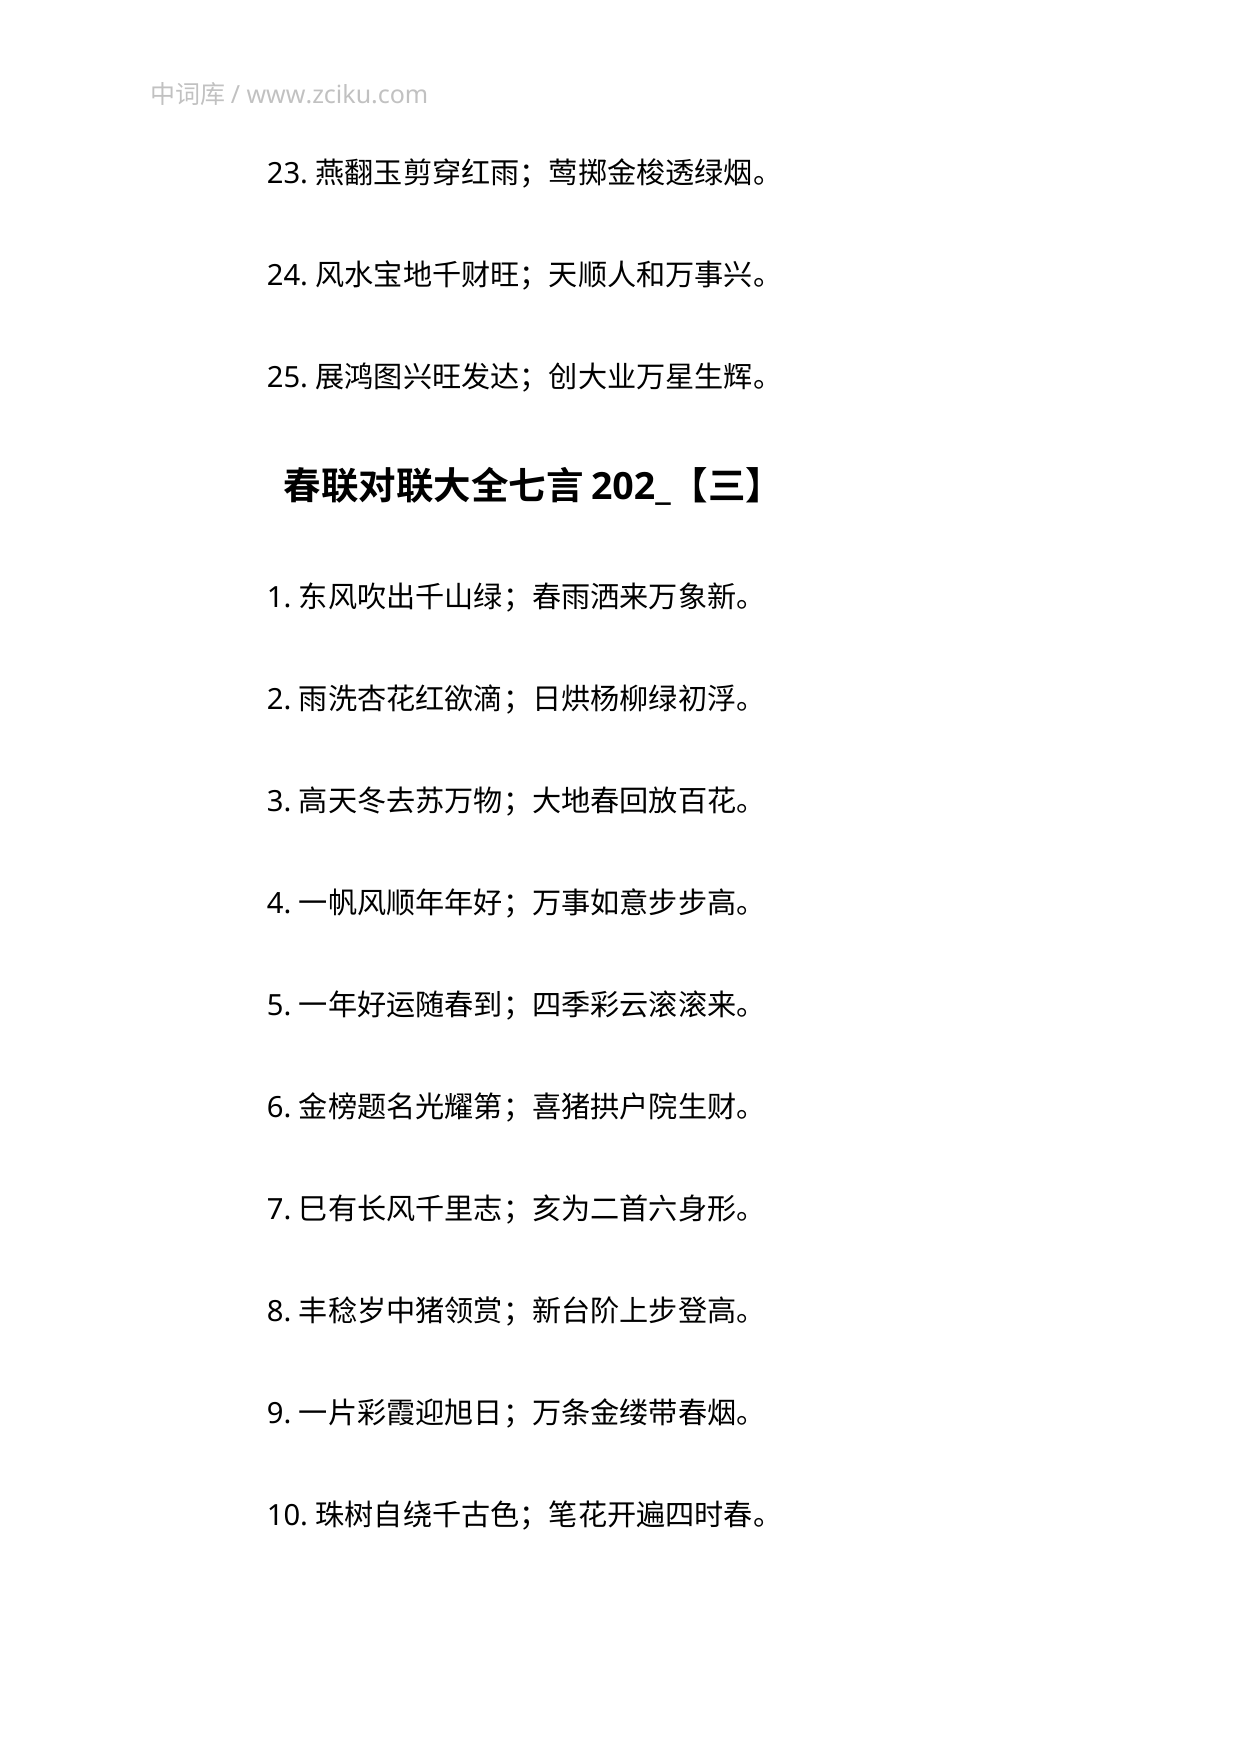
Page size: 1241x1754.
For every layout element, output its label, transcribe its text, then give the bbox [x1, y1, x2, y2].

text 春联对联大全七言202_【三】 [150, 456, 1090, 510]
text 5. 一年好运随春到；四季彩云滚滚来。 [150, 981, 1090, 1024]
text 9. 一片彩霞迎旭日；万条金缕带春烟。 [150, 1389, 1090, 1432]
text 8. 丰稔岁中猪领赏；新台阶上步登高。 [150, 1287, 1090, 1330]
text 10. 珠树自绕千古色；笔花开遍四时春。 [150, 1491, 1090, 1534]
text 7. 巳有长风千里志；亥为二首六身形。 [150, 1185, 1090, 1228]
text 2. 雨洗杏花红欲滴；日烘杨柳绿初浮。 [150, 676, 1090, 718]
text 24. 风水宝地千财旺；天顺人和万事兴。 [150, 252, 1090, 294]
text 23. 燕翻玉剪穿红雨；莺掷金梭透绿烟。 [150, 150, 1090, 192]
text 3. 高天冬去苏万物；大地春回放百花。 [150, 777, 1090, 820]
text 4. 一帆风顺年年好；万事如意步步高。 [150, 879, 1090, 922]
text 25. 展鸿图兴旺发达；创大业万星生辉。 [150, 354, 1090, 396]
text 1. 东风吹出千山绿；春雨洒来万象新。 [150, 573, 1090, 616]
text 6. 金榜题名光耀第；喜猪拱户院生财。 [150, 1083, 1090, 1126]
